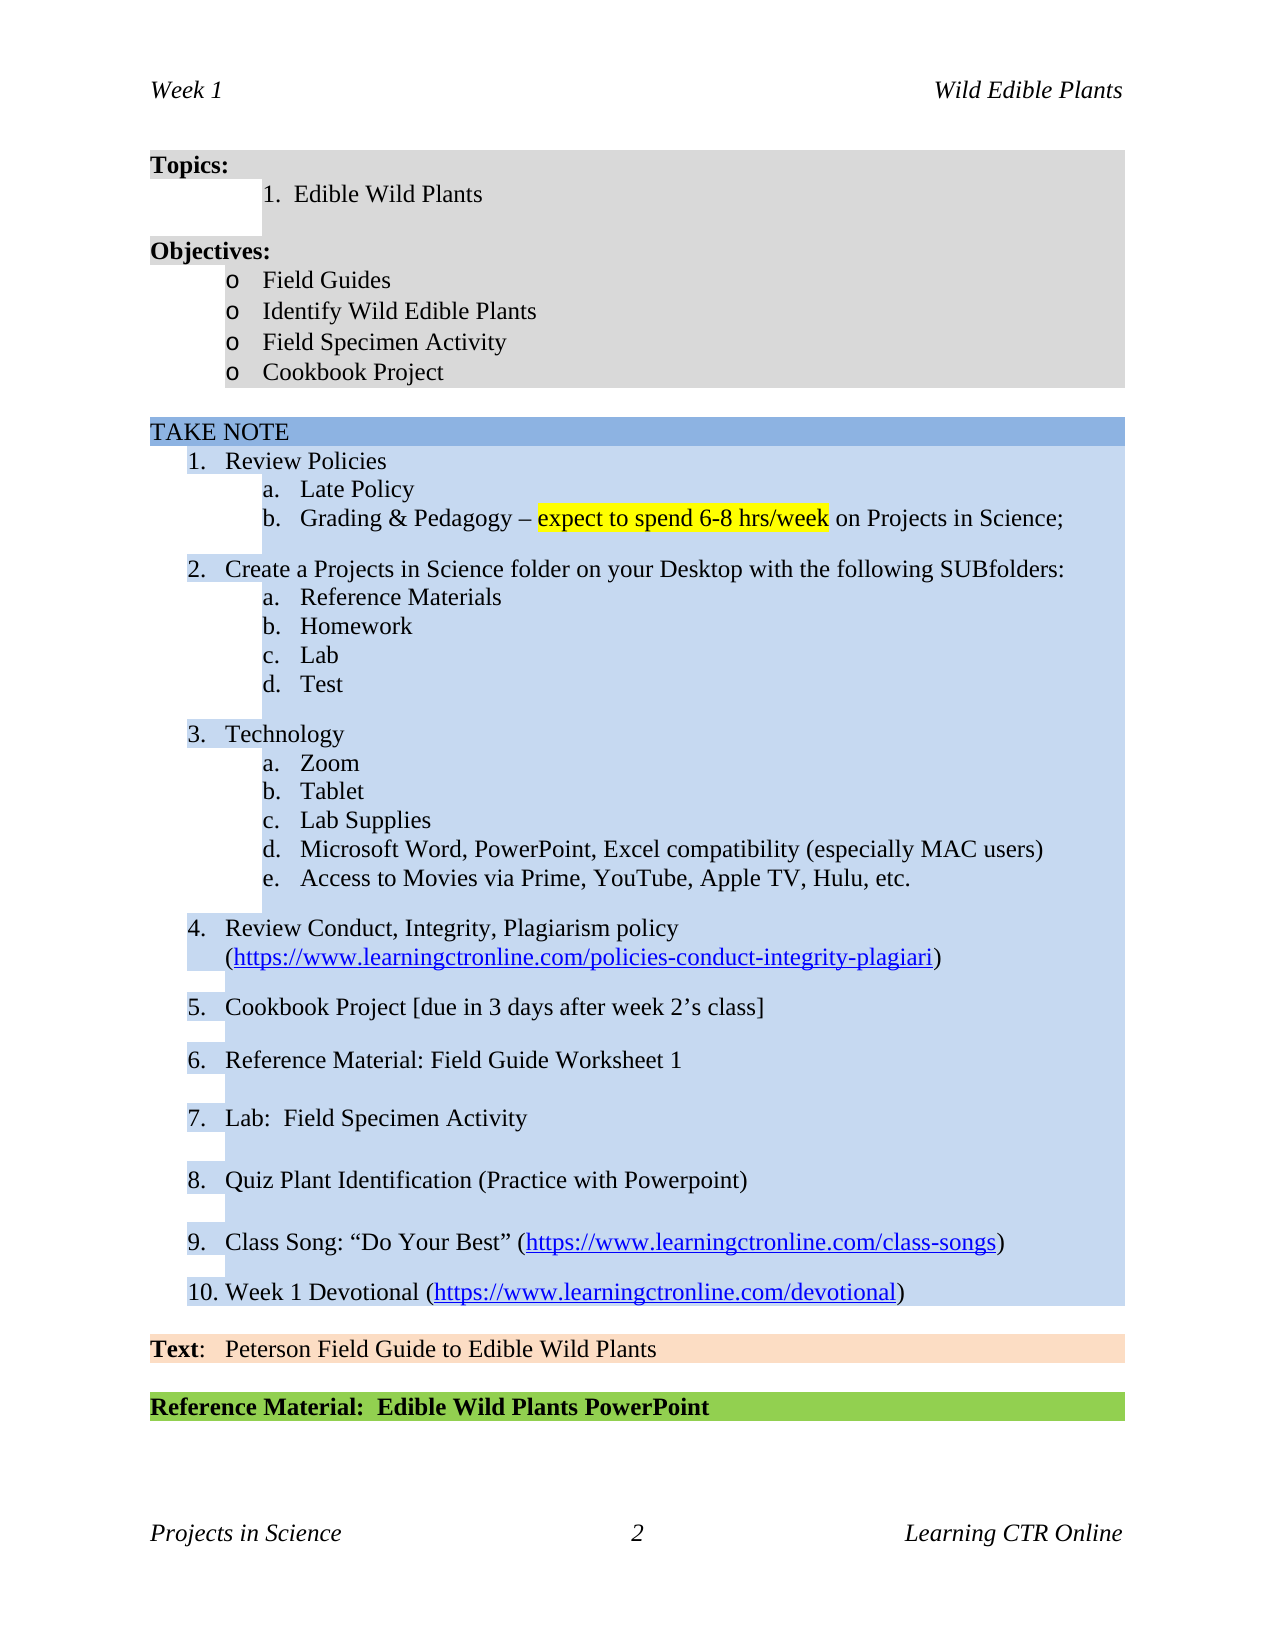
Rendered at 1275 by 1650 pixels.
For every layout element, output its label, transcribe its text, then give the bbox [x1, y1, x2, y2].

list Access to Movies via Prime, YouTube, Apple TV, Hulu, etc. [262, 863, 1125, 891]
list Zoom [262, 748, 1125, 776]
text Reference Material: Edible Wild Plants PowerPoint [150, 1392, 1125, 1421]
list Review Conduct, Integrity, Plagiarism policy (https://www.learningctronline.com/policies-conduct-integrity-plagiari) [187, 913, 1125, 971]
list Cookbook Project [due in 3 days after week 2’s class] [187, 992, 1125, 1021]
list Lab [262, 640, 1125, 669]
list Grading & Pedagogy – expect to spend 6-8 hrs/week on Projects in Science; [829, 503, 1125, 532]
list Lab: Field Specimen Activity [187, 1103, 1125, 1132]
text Topics: [150, 150, 1125, 179]
list Test [262, 669, 1125, 697]
list Reference Material: Field Guide Worksheet 1 [187, 1046, 1125, 1074]
list Late Policy [262, 474, 1125, 503]
list Field Guides [225, 265, 1125, 296]
list Homework [262, 611, 1125, 640]
list Class Song: “Do Your Best” (https://www.learningctronline.com/class-songs) [187, 1227, 1125, 1255]
list Field Specimen Activity [225, 327, 1125, 357]
list Create a Projects in Science folder on your Desktop with the following SUBfolders: [187, 554, 1125, 582]
list Cookbook Project [225, 357, 1125, 388]
text Objectives: [150, 236, 1125, 265]
list Reference Materials [262, 582, 1125, 611]
list Week 1 Devotional (https://www.learningctronline.com/devotional) [187, 1277, 1125, 1306]
list Review Policies [187, 446, 1125, 474]
list Grading & Pedagogy – expect to spend 6-8 hrs/week on Projects in Science; [262, 503, 538, 532]
text Text: Peterson Field Guide to Edible Wild Plants [150, 1334, 1125, 1363]
list Microsoft Word, PowerPoint, Excel compatibility (especially MAC users) [262, 834, 1125, 863]
text 1. Edible Wild Plants [262, 179, 1125, 207]
list Quiz Plant Identification (Practice with Powerpoint) [187, 1165, 1125, 1194]
list Lab Supplies [262, 805, 1125, 834]
list Technology [187, 719, 1125, 748]
list Tablet [262, 776, 1125, 805]
list Identify Wild Edible Plants [225, 296, 1125, 327]
text TAKE NOTE [150, 417, 1125, 446]
